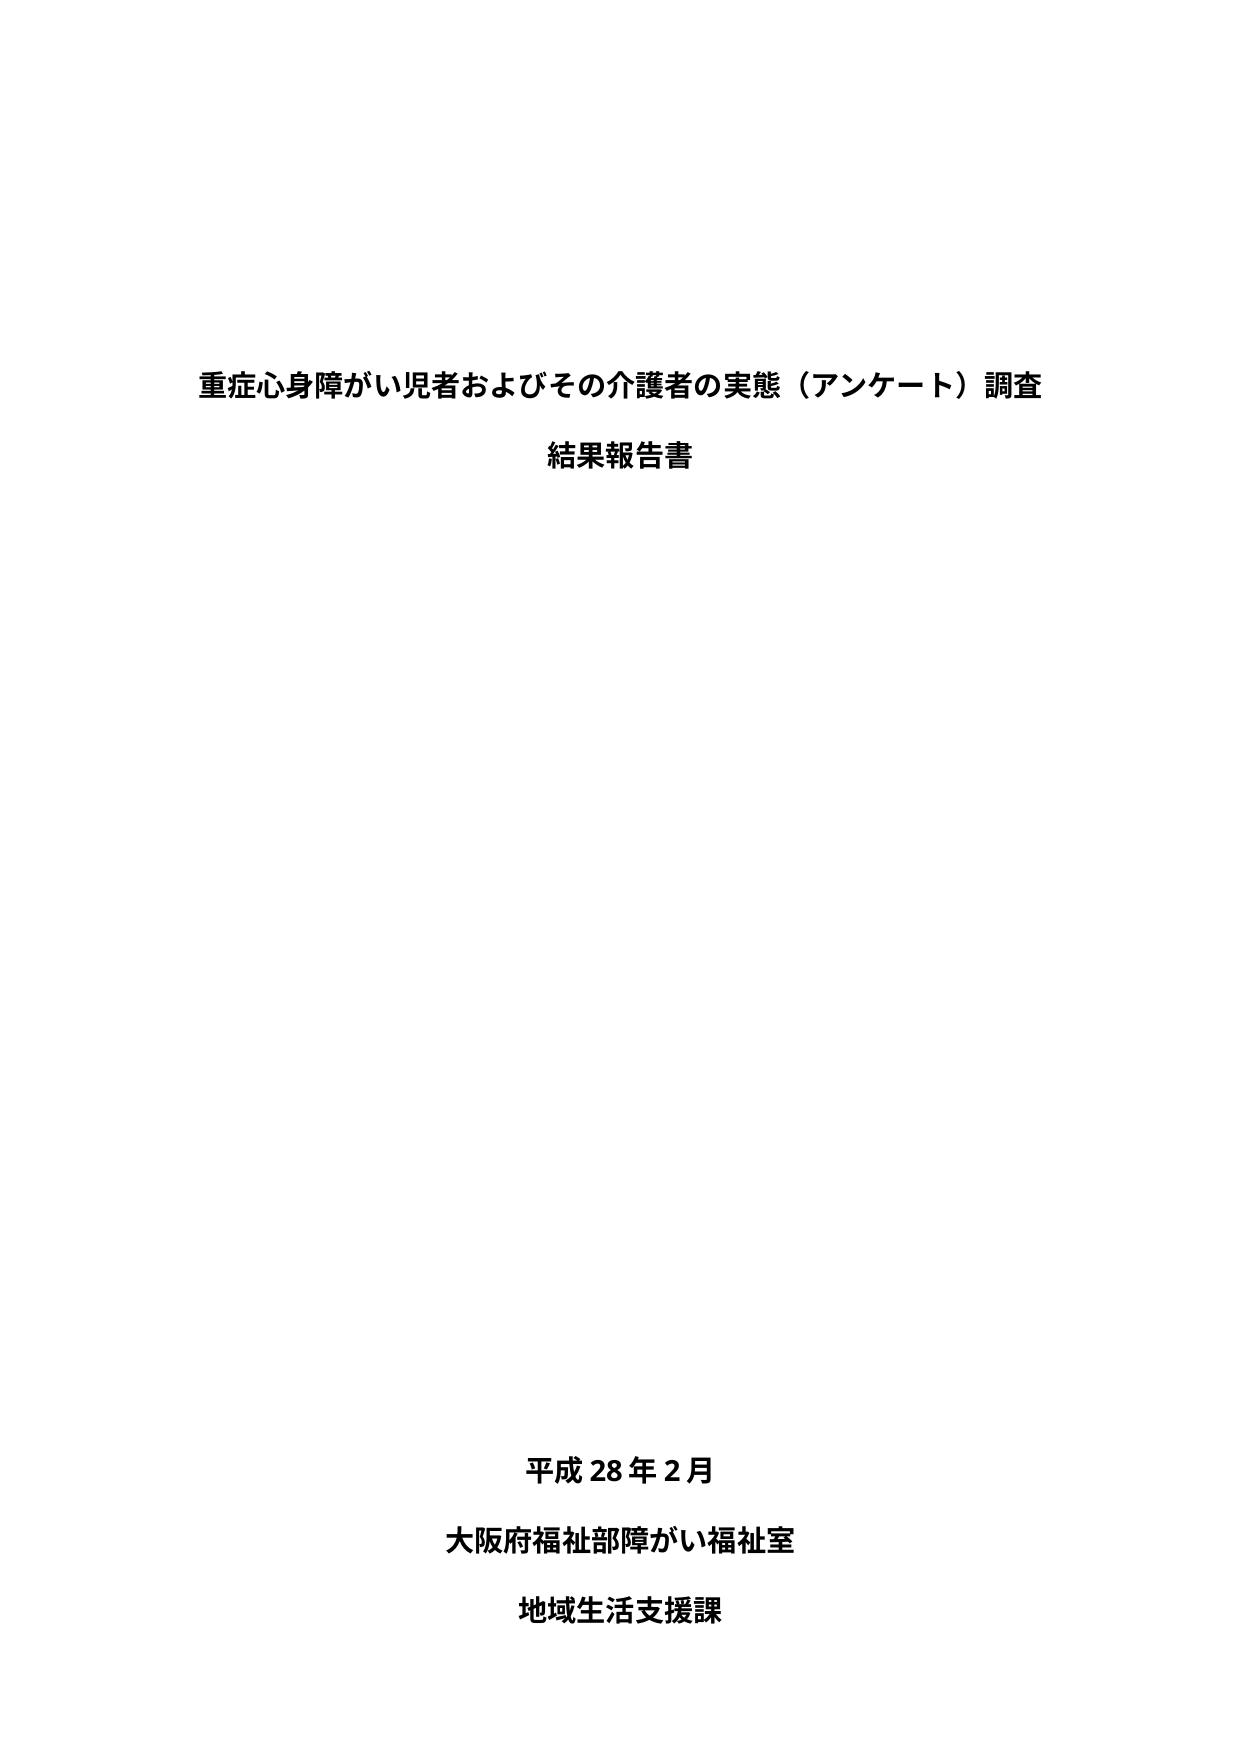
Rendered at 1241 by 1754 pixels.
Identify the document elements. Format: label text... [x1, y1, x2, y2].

text 平成28年2月 [118, 1434, 1122, 1504]
text 地域生活支援課 [118, 1574, 1122, 1644]
text 大阪府福祉部障がい福祉室 [118, 1504, 1122, 1574]
text 重症心身障がい児者およびその介護者の実態（アンケート）調査 [118, 349, 1122, 419]
text 結果報告書 [118, 419, 1122, 489]
